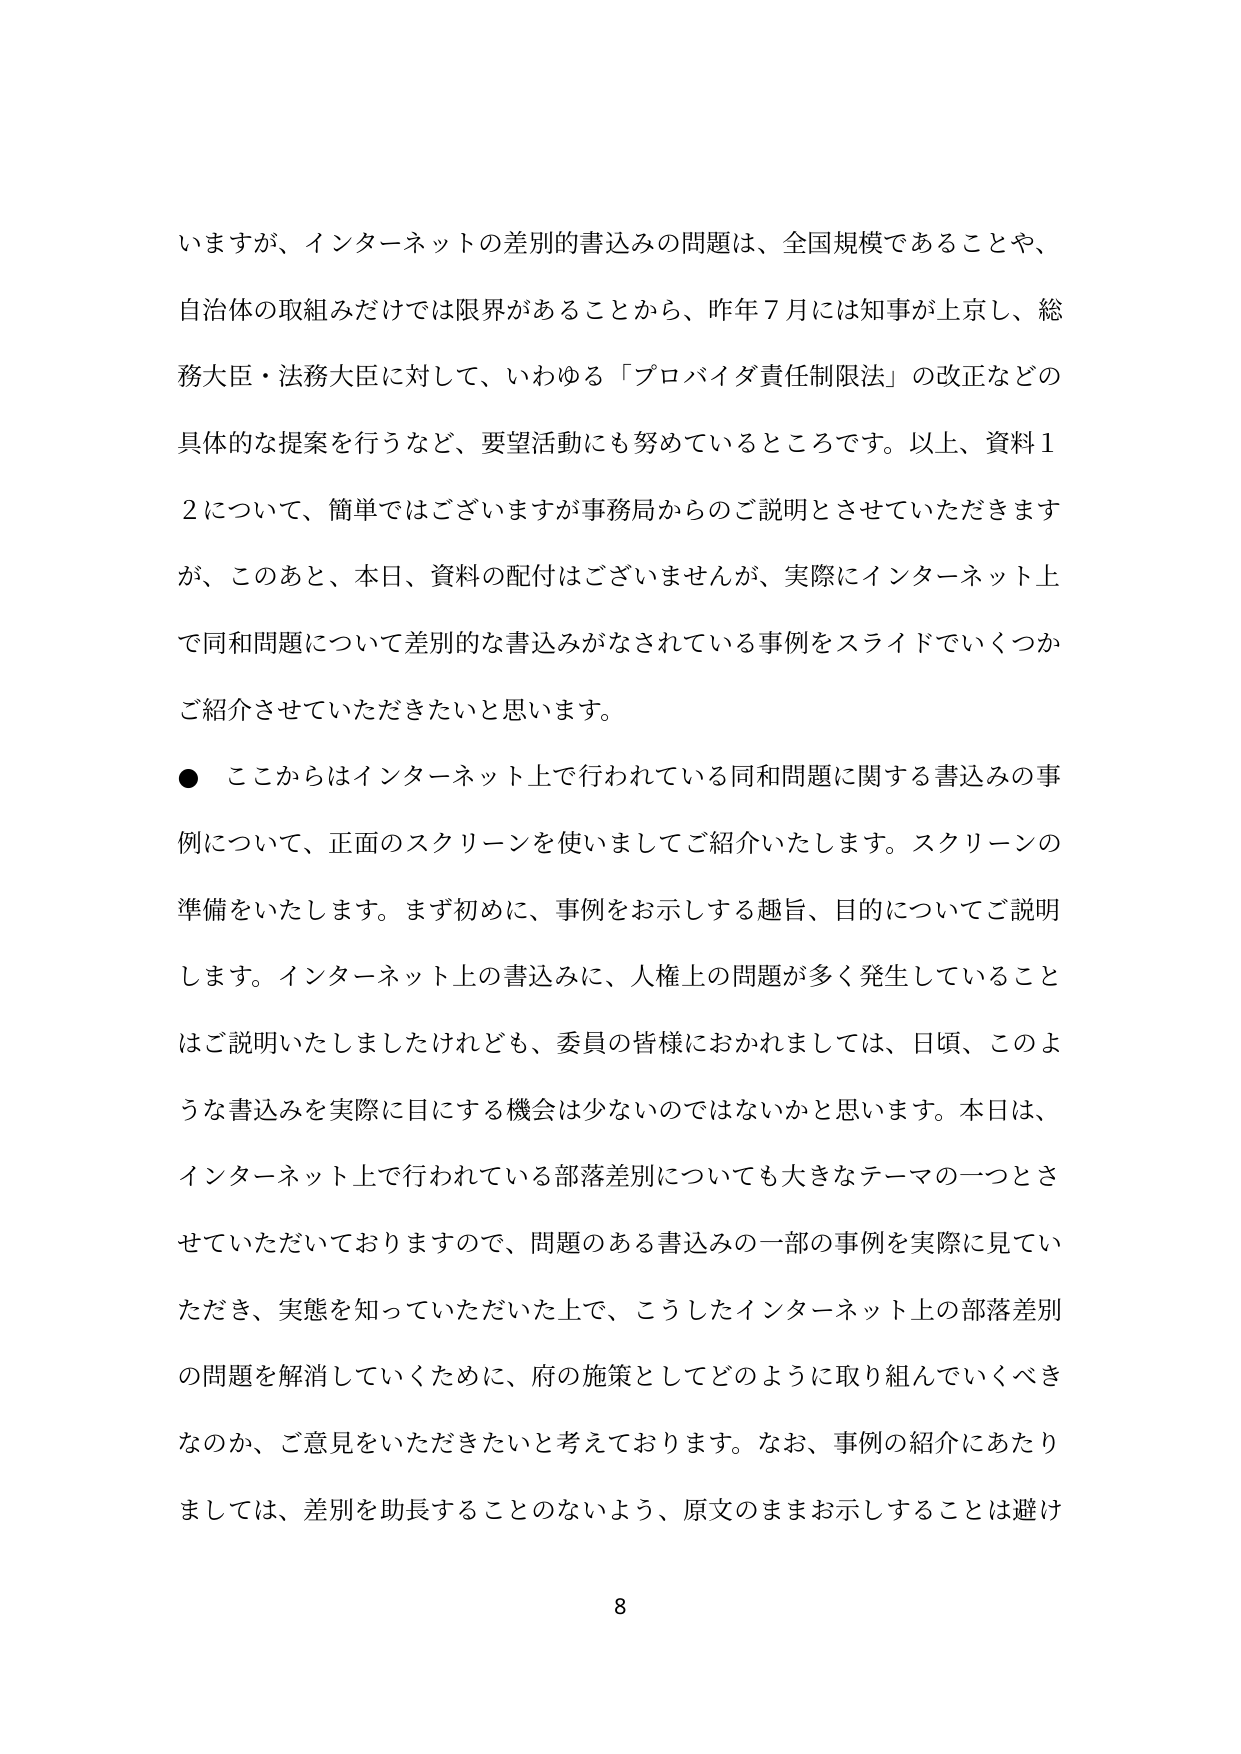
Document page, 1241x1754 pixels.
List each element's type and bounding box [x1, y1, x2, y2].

text [177, 742, 1063, 1542]
text [177, 208, 1063, 742]
